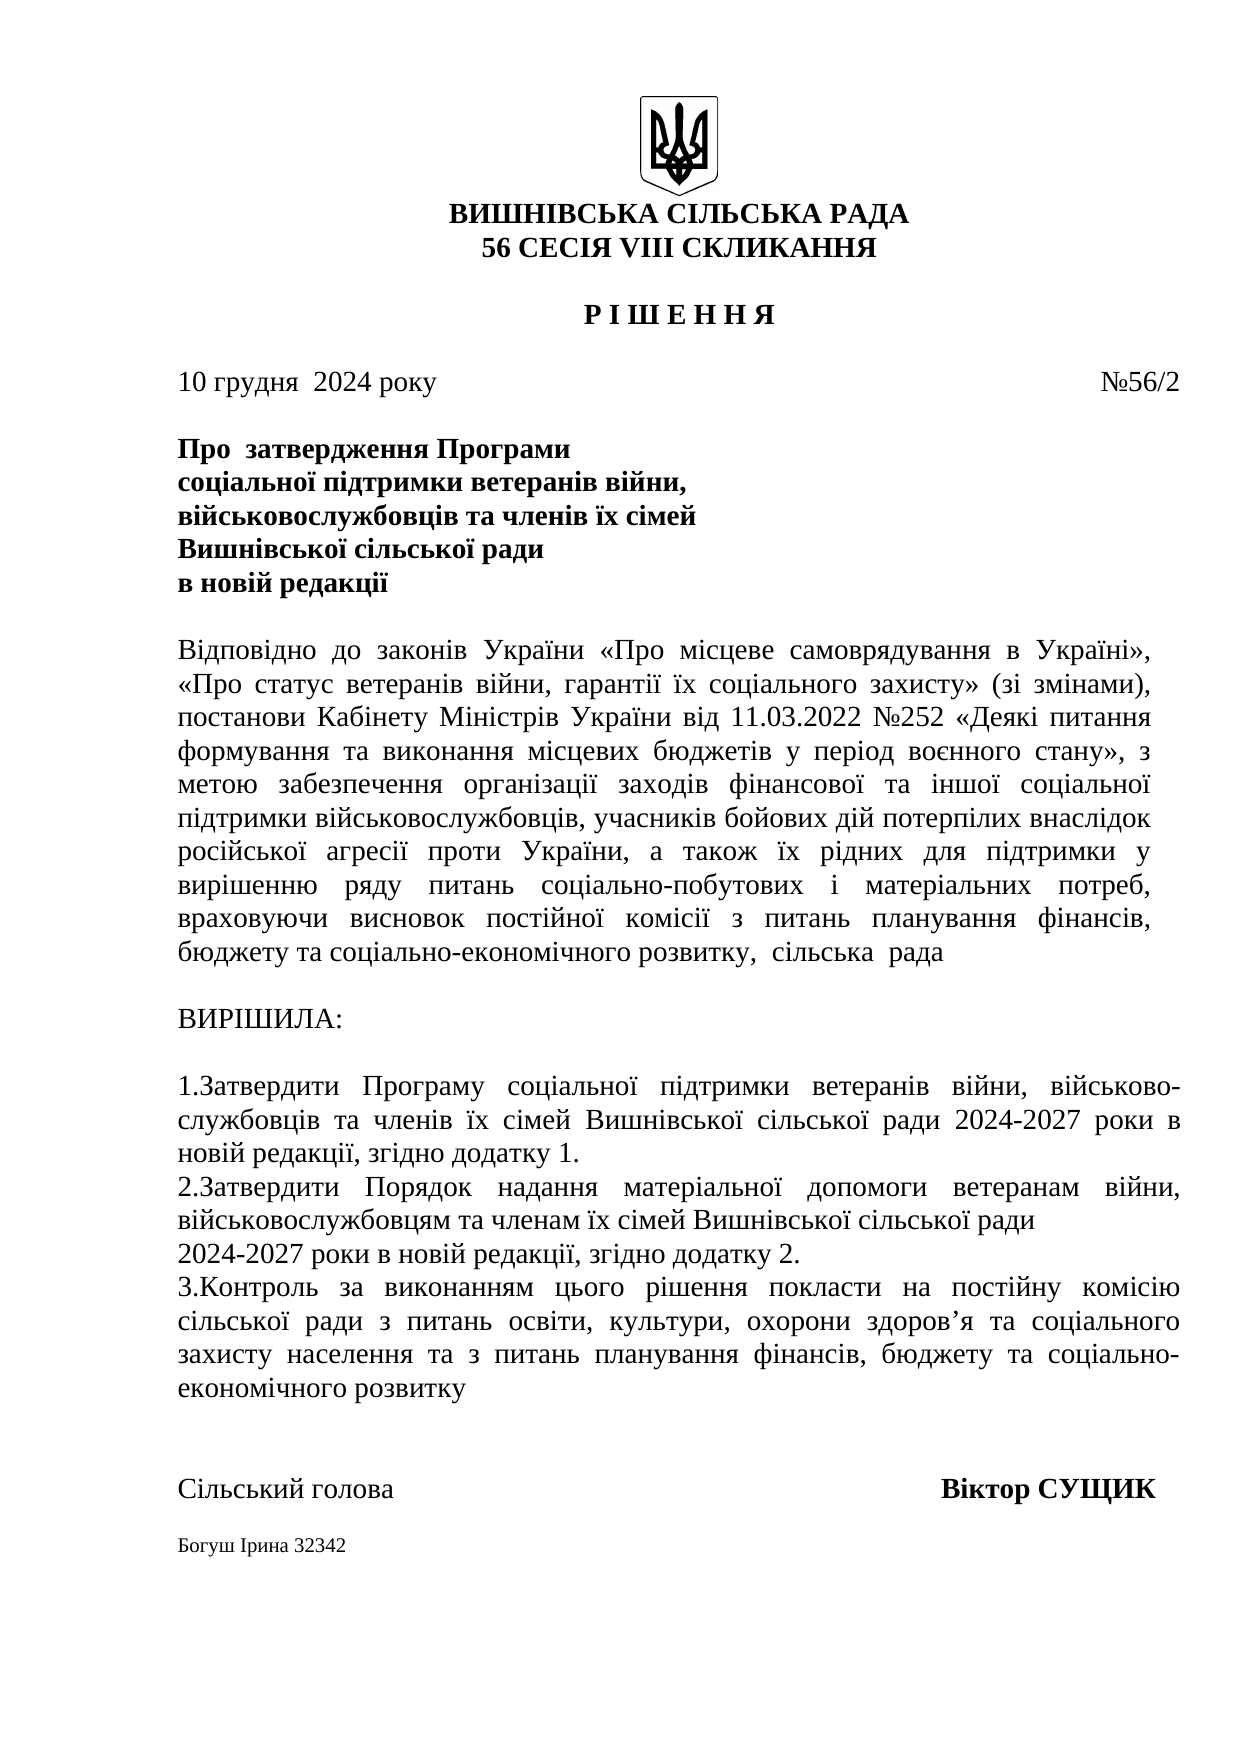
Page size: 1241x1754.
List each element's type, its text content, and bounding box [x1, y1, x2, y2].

text 56 СЕСІЯ VІІІ СКЛИКАННЯ [177, 230, 1181, 263]
text в новій редакції [177, 565, 709, 599]
text ВИРІШИЛА: [177, 1001, 1152, 1035]
text 2.Затвердити Порядок надання матеріальної допомоги ветеранам війни, військовослужбовцям та членам їх сімей Вишнівської сільської ради [177, 1169, 1181, 1236]
text 10 грудня 2024 року №56/2 [177, 364, 1181, 397]
text 2024-2027 роки в новій редакції, згідно додатку 2. [177, 1236, 1181, 1269]
picture [640, 96, 719, 197]
text соціальної підтримки ветеранів війни, [177, 464, 1181, 498]
text військовослужбовців та членів їх сімей [177, 498, 1181, 532]
text Сільський голова Віктор СУЩИК [177, 1471, 1181, 1504]
text 1.Затвердити Програму соціальної підтримки ветеранів війни, військово-службовців та членів їх сімей Вишнівської сільської ради 2024-2027 роки в новій редакції, згідно додатку 1. [177, 1068, 1181, 1169]
text 3.Контроль за виконанням цього рішення покласти на постійну комісію сільської ради з питань освіти, культури, охорони здоров’я та соціального захисту населення та з питань планування фінансів, бюджету та соціально-економічного розвитку [177, 1269, 1181, 1404]
text Вишнівської сільської ради [177, 532, 709, 565]
text Р І Ш Е Н Н Я [177, 297, 1181, 330]
text Про затвердження Програми [177, 431, 1181, 464]
text Відповідно до законів України «Про місцеве самоврядування в Україні», «Про статус ветеранів війни, гарантії їх соціального захисту» (зі змінами), постанови Кабінету Міністрів України від 11.03.2022 №252 «Деякі питання формування та виконання місцевих бюджетів у період воєнного стану», з метою забезпечення організації заходів фінансової та іншої соціальної підтримки військовослужбовців, учасників бойових дій потерпілих внаслідок російської агресії проти України, а також їх рідних для підтримки у вирішенню ряду питань соціально-побутових і матеріальних потреб, враховуючи висновок постійної комісії з питань планування фінансів, бюджету та соціально-економічного розвитку, сільська рада [177, 632, 1152, 968]
text ВИШНІВСЬКА СІЛЬСЬКА РАДА [177, 196, 1181, 230]
text Богуш Ірина 32342 [177, 1533, 1152, 1557]
